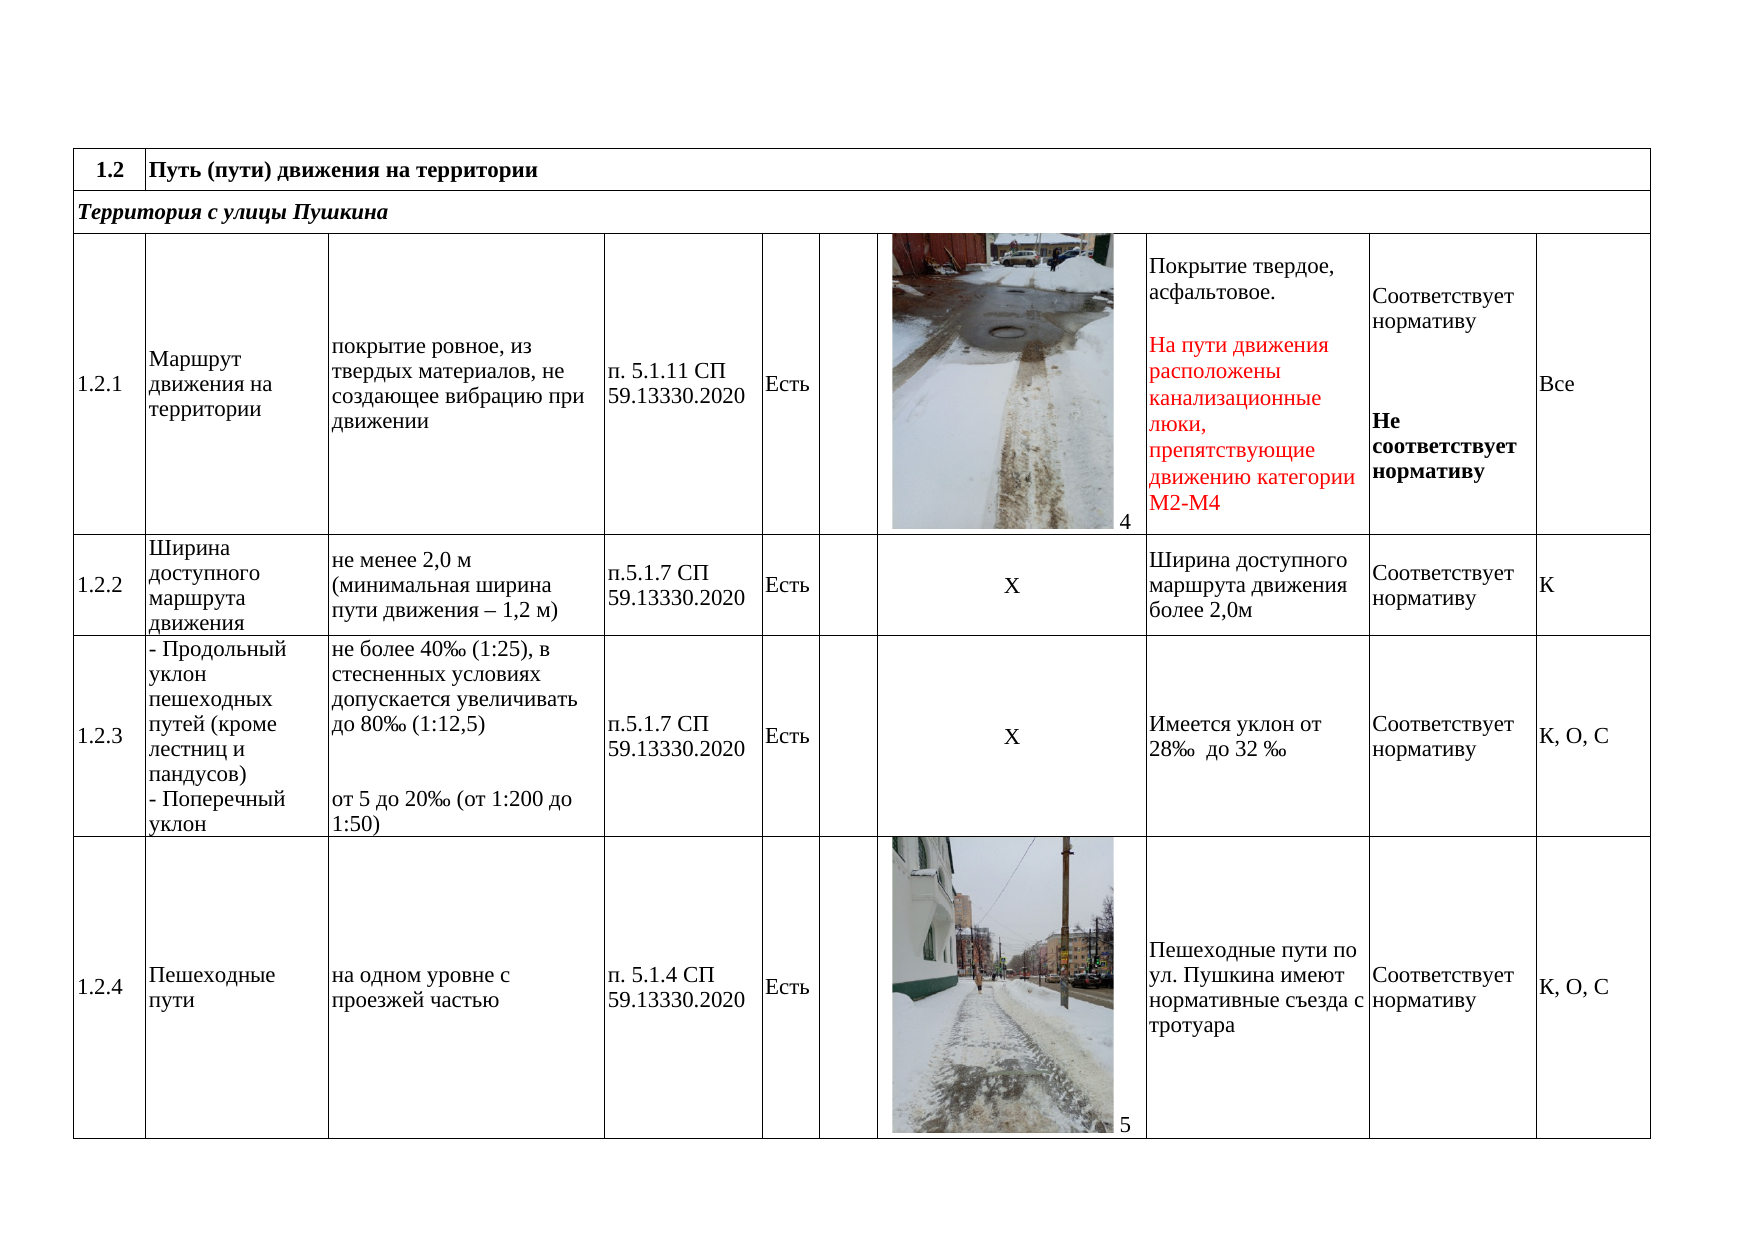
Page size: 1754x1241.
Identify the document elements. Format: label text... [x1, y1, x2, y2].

table_cell Все [1537, 234, 1650, 534]
table_cell покрытие ровное, из твердых материалов, не создающее вибрацию при движении [329, 234, 604, 534]
table_cell Территория с улицы Пушкина [74, 191, 1650, 233]
table_cell п.5.1.7 СП 59.13330.2020 [605, 636, 762, 836]
table_cell К, О, С [1537, 636, 1650, 836]
table_cell Х [878, 636, 1146, 836]
table_cell Пешеходные пути [146, 837, 328, 1137]
table_cell 1.2.2 [74, 535, 145, 635]
table_cell не более 40‰ (1:25), в стесненных условиях допускается увеличивать до 80‰ (1:12,5) от 5 до 20‰ (от 1:200 до 1:50) [329, 636, 604, 836]
table_cell п. 5.1.4 СП 59.13330.2020 [605, 837, 762, 1137]
picture [892, 837, 1114, 1133]
table_cell Есть [763, 636, 819, 836]
table_cell 1.2.3 [74, 636, 145, 836]
table_cell [820, 234, 877, 534]
table_cell Соответствует нормативу [1370, 535, 1536, 635]
table_cell Ширина доступного маршрута движения более 2,0м [1147, 535, 1369, 635]
table_cell не менее 2,0 м (минимальная ширина пути движения – 1,2 м) [329, 535, 604, 635]
table_cell Есть [763, 535, 819, 635]
table_cell Маршрут движения на территории [146, 234, 328, 534]
table_cell Соответствует нормативу Не соответствует нормативу [1370, 234, 1536, 534]
table_cell п. 5.1.11 СП 59.13330.2020 [605, 234, 762, 534]
table_cell К, О, С [1537, 837, 1650, 1137]
table_cell п.5.1.7 СП 59.13330.2020 [605, 535, 762, 635]
table_cell 1.2.4 [74, 837, 145, 1137]
table_cell 4 [878, 234, 1146, 534]
table_cell Имеется уклон от 28‰ до 32 ‰ [1147, 636, 1369, 836]
table_cell - Продольный уклон пешеходных путей (кроме лестниц и пандусов) - Поперечный уклон [146, 636, 328, 836]
table_cell на одном уровне с проезжей частью [329, 837, 604, 1137]
table_cell Х [878, 535, 1146, 635]
picture [892, 233, 1114, 529]
table_cell 1.2 [74, 149, 145, 190]
table_cell К [1537, 535, 1650, 635]
table_cell [820, 636, 877, 836]
table_cell [820, 837, 877, 1137]
table_cell Путь (пути) движения на территории [146, 149, 1650, 190]
table_cell 5 [878, 837, 1146, 1137]
table_cell Соответствует нормативу [1370, 837, 1536, 1137]
table_cell Ширина доступного маршрута движения [146, 535, 328, 635]
table_cell 1.2.1 [74, 234, 145, 534]
table_cell Соответствует нормативу [1370, 636, 1536, 836]
table_cell Пешеходные пути по ул. Пушкина имеют нормативные съезда с тротуара [1147, 837, 1369, 1137]
table_cell Покрытие твердое, асфальтовое. На пути движения расположены канализационные люки, препятствующие движению категории М2-М4 [1147, 234, 1369, 534]
table_cell Есть [763, 234, 819, 534]
table_cell [820, 535, 877, 635]
table_cell Есть [763, 837, 819, 1137]
